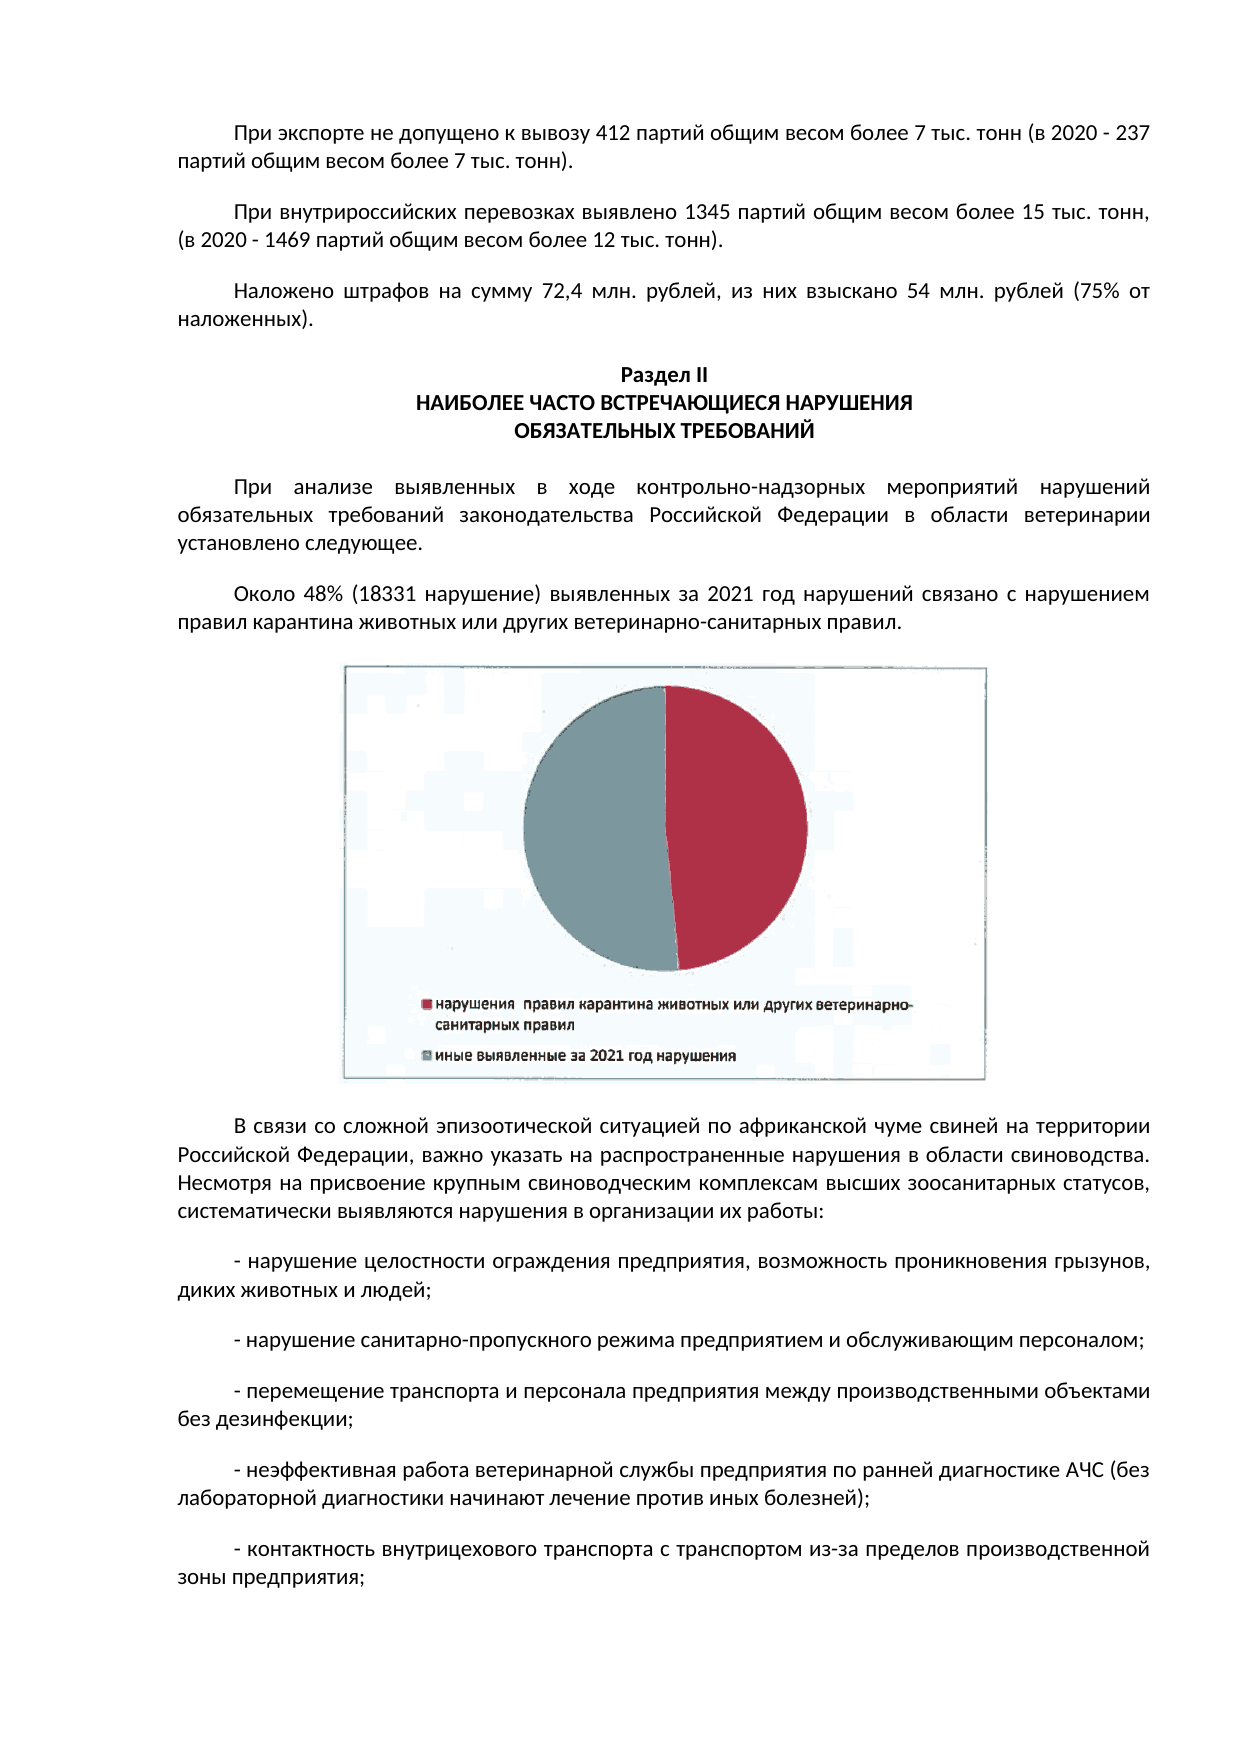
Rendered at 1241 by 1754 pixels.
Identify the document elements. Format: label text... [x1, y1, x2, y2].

text Наложено штрафов на сумму 72,4 млн. рублей, из них взыскано 54 млн. рублей (75% от наложенных). [177, 276, 1152, 332]
text - нарушение целостности ограждения предприятия, возможность проникновения грызунов, диких животных и людей; [177, 1247, 1152, 1303]
text - нарушение санитарно-пропускного режима предприятием и обслуживающим персоналом; [177, 1326, 1152, 1354]
title НАИБОЛЕЕ ЧАСТО ВСТРЕЧАЮЩИЕСЯ НАРУШЕНИЯ [177, 388, 1152, 416]
text При внутрироссийских перевозках выявлено 1345 партий общим весом более 15 тыс. тонн, (в 2020 - 1469 партий общим весом более 12 тыс. тонн). [177, 197, 1152, 253]
text В связи со сложной эпизоотической ситуацией по африканской чуме свиней на территории Российской Федерации, важно указать на распространенные нарушения в области свиноводства. Несмотря на присвоение крупным свиноводческим комплексам высших зоосанитарных статусов, систематически выявляются нарушения в организации их работы: [177, 1112, 1152, 1224]
text - контактность внутрицехового транспорта с транспортом из-за пределов производственной зоны предприятия; [177, 1534, 1152, 1591]
text При экспорте не допущено к вывозу 412 партий общим весом более 7 тыс. тонн (в 2020 - 237 партий общим весом более 7 тыс. тонн). [177, 118, 1152, 174]
text Около 48% (18331 нарушение) выявленных за 2021 год нарушений связано с нарушением правил карантина животных или других ветеринарно-санитарных правил. [177, 579, 1152, 635]
text - неэффективная работа ветеринарной службы предприятия по ранней диагностике АЧС (без лабораторной диагностики начинают лечение против иных болезней); [177, 1456, 1152, 1512]
text - перемещение транспорта и персонала предприятия между производственными объектами без дезинфекции; [177, 1377, 1152, 1433]
title Раздел II [177, 360, 1152, 388]
title ОБЯЗАТЕЛЬНЫХ ТРЕБОВАНИЙ [177, 416, 1152, 444]
text При анализе выявленных в ходе контрольно-надзорных мероприятий нарушений обязательных требований законодательства Российской Федерации в области ветеринарии установлено следующее. [177, 472, 1152, 556]
picture [339, 663, 990, 1084]
